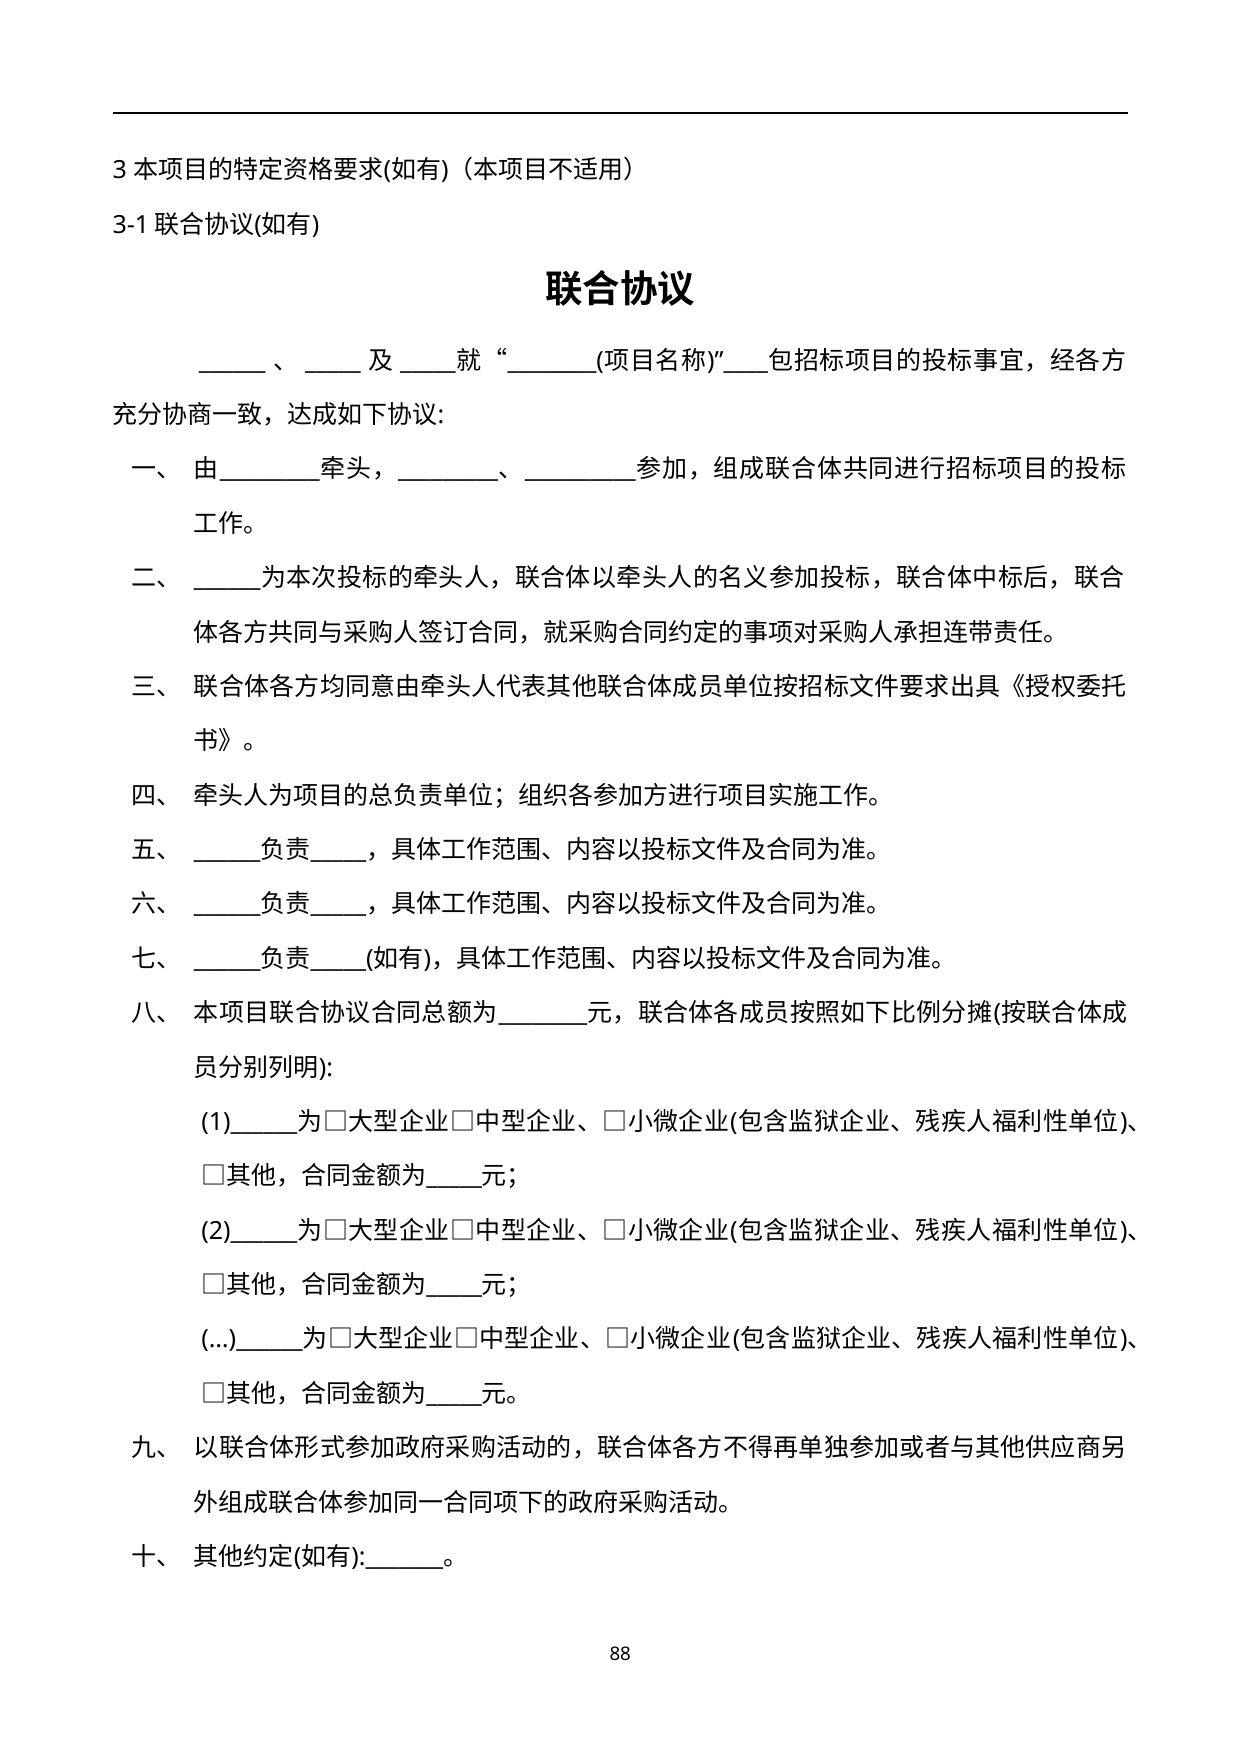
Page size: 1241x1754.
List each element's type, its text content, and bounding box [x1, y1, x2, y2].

text 3 本项目的特定资格要求(如有)（本项目不适用） [112, 150, 1128, 186]
text (…)______为□大型企业□中型企业、□小微企业(包含监狱企业、残疾人福利性单位)、□其他，合同金额为_____元。 [201, 1319, 1128, 1409]
list ______负责_____，具体工作范围、内容以投标文件及合同为准。 [131, 829, 1128, 866]
text (1)______为□大型企业□中型企业、□小微企业(包含监狱企业、残疾人福利性单位)、□其他，合同金额为_____元； [201, 1101, 1128, 1192]
list ______负责_____，具体工作范围、内容以投标文件及合同为准。 [131, 884, 1128, 920]
text 3-1联合协议(如有) [112, 204, 1128, 241]
text 联合协议 [112, 259, 1128, 313]
list ______为本次投标的牵头人，联合体以牵头人的名义参加投标，联合体中标后，联合体各方共同与采购人签订合同，就采购合同约定的事项对采购人承担连带责任。 [131, 558, 1128, 648]
text ______ 、 _____ 及 _____就“________(项目名称)”____包招标项目的投标事宜，经各方充分协商一致，达成如下协议: [112, 340, 1128, 431]
list 本项目联合协议合同总额为________元，联合体各成员按照如下比例分摊(按联合体成员分别列明): [131, 993, 1128, 1083]
list 由_________牵头，_________、__________参加，组成联合体共同进行招标项目的投标工作。 [131, 449, 1128, 539]
list 联合体各方均同意由牵头人代表其他联合体成员单位按招标文件要求出具《授权委托书》。 [131, 666, 1128, 757]
list ______负责_____(如有)，具体工作范围、内容以投标文件及合同为准。 [131, 938, 1128, 974]
list 其他约定(如有):_______。 [131, 1536, 1128, 1573]
text (2)______为□大型企业□中型企业、□小微企业(包含监狱企业、残疾人福利性单位)、□其他，合同金额为_____元； [201, 1210, 1128, 1301]
list 牵头人为项目的总负责单位；组织各参加方进行项目实施工作。 [131, 775, 1128, 811]
list 以联合体形式参加政府采购活动的，联合体各方不得再单独参加或者与其他供应商另外组成联合体参加同一合同项下的政府采购活动。 [131, 1428, 1128, 1518]
